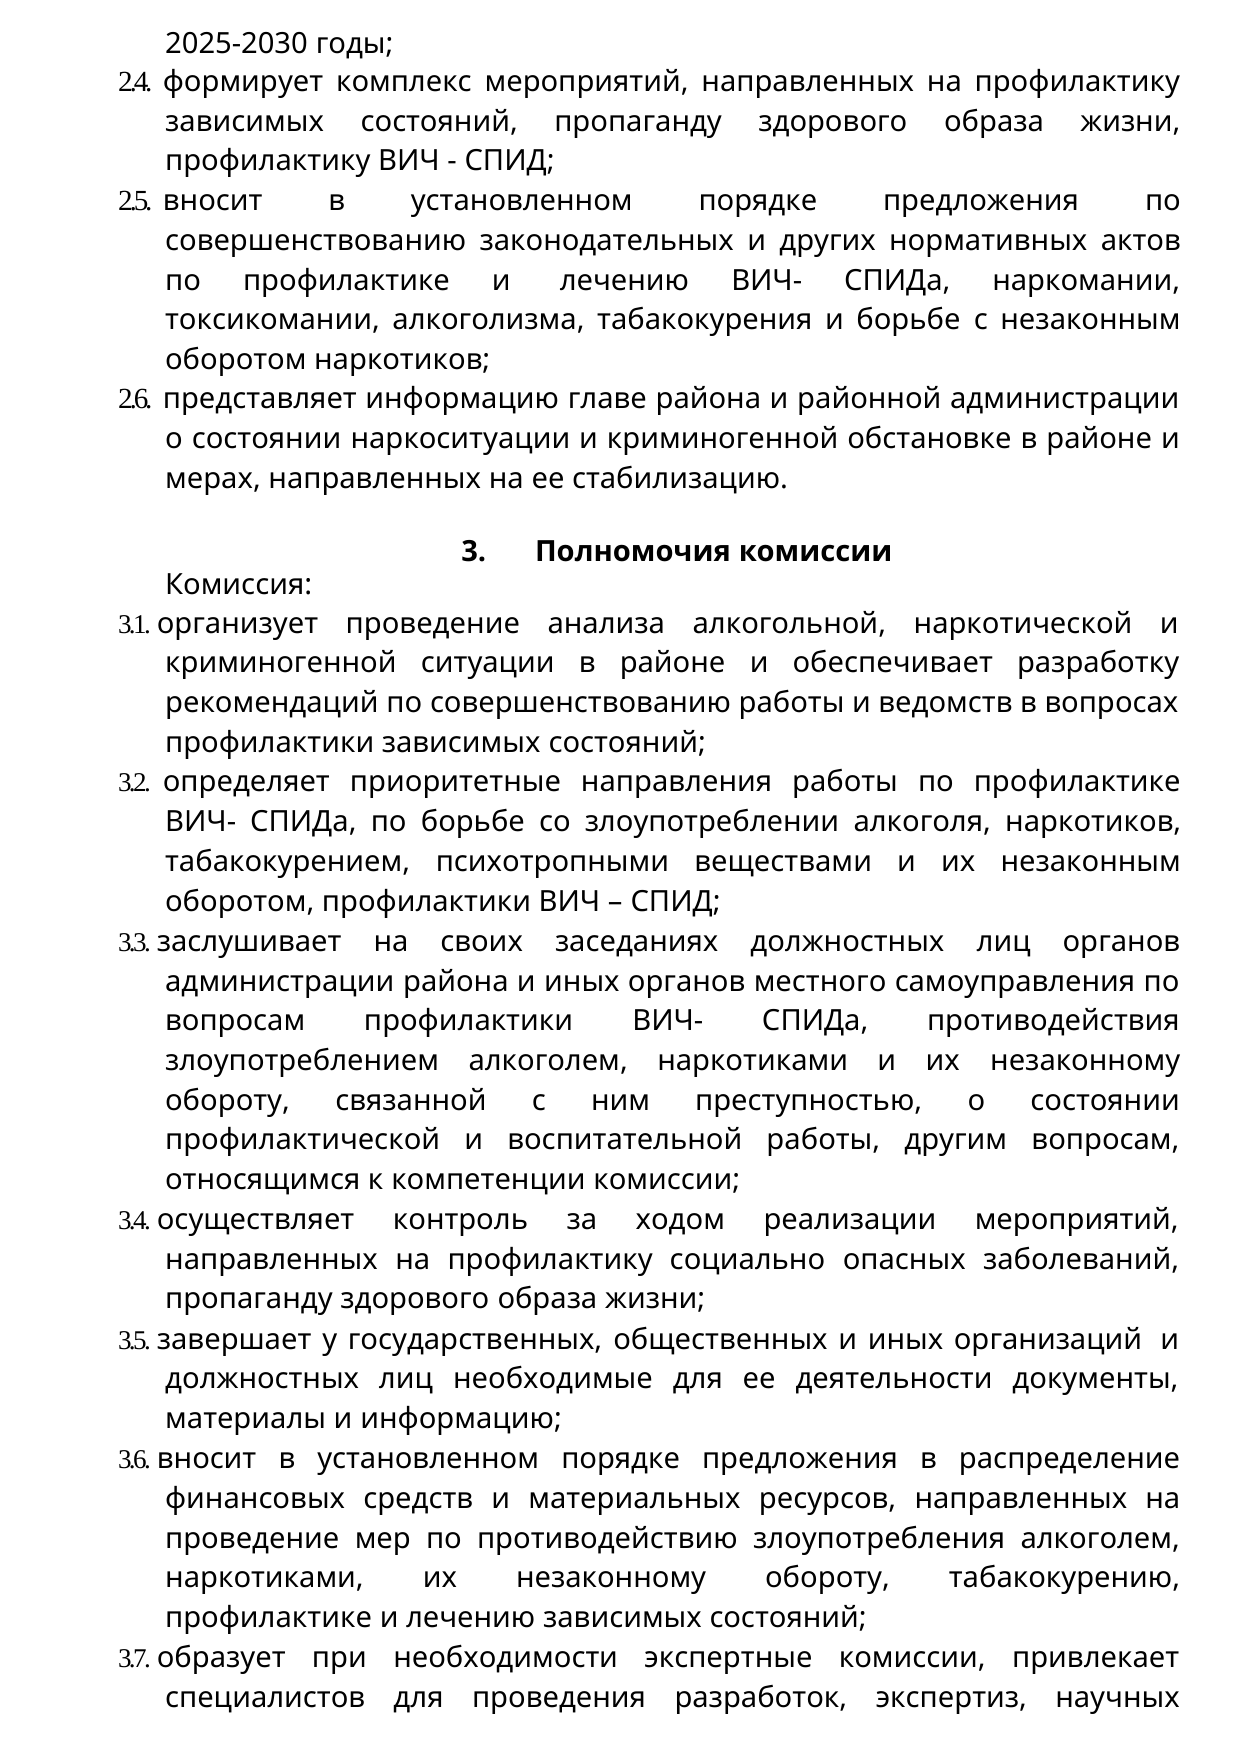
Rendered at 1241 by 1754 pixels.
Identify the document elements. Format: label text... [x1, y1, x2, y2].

list заслушивает на своих заседаниях должностных лиц органов администрации района и иных органов местного самоуправления по вопросам профилактики ВИЧ- СПИДа, противодействия злоупотреблением алкоголем, наркотиками и их незаконному обороту, связанной с ним преступностью, о состоянии профилактической и воспитательной работы, другим вопросам, относящимся к компетенции комиссии; [118, 920, 1180, 1198]
list определяет приоритетные направления работы по профилактике ВИЧ- СПИДа, по борьбе со злоупотреблении алкоголя, наркотиков, табакокурением, психотропными веществами и их незаконным оборотом, профилактики ВИЧ – СПИД; [118, 761, 1181, 919]
list организует проведение анализа алкогольной, наркотической и криминогенной ситуации в районе и обеспечивает разработку рекомендаций по совершенствованию работы и ведомств в вопросах профилактики зависимых состояний; [118, 602, 1179, 761]
list вносит в установленном порядке предложения в распределение финансовых средств и материальных ресурсов, направленных на проведение мер по противодействию злоупотребления алкоголем, наркотиками, их незаконному обороту, табакокурению, профилактике и лечению зависимых состояний; [118, 1438, 1180, 1636]
list осуществляет контроль за ходом реализации мероприятий, направленных на профилактику социально опасных заболеваний, пропаганду здорового образа жизни; [118, 1198, 1179, 1317]
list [118, 1636, 1180, 1716]
list представляет информацию главе района и районной администрации о состоянии наркоситуации и криминогенной обстановке в районе и мерах, направленных на ее стабилизацию. [118, 378, 1180, 497]
text Комиссия: [165, 568, 1209, 601]
list формирует комплекс мероприятий, направленных на профилактику зависимых состояний, пропаганду здорового образа жизни, профилактику ВИЧ - СПИД; [118, 60, 1180, 179]
text 2025-2030 годы; [165, 27, 1209, 60]
subtitle Полномочия комиссии [461, 535, 1209, 568]
list вносит в установленном порядке предложения по совершенствованию законодательных и других нормативных актов по профилактике и лечению ВИЧ- СПИДа, наркомании, токсикомании, алкоголизма, табакокурения и борьбе с незаконным оборотом наркотиков; [118, 179, 1181, 378]
list завершает у государственных, общественных и иных организаций и должностных лиц необходимые для ее деятельности документы, материалы и информацию; [118, 1318, 1179, 1437]
